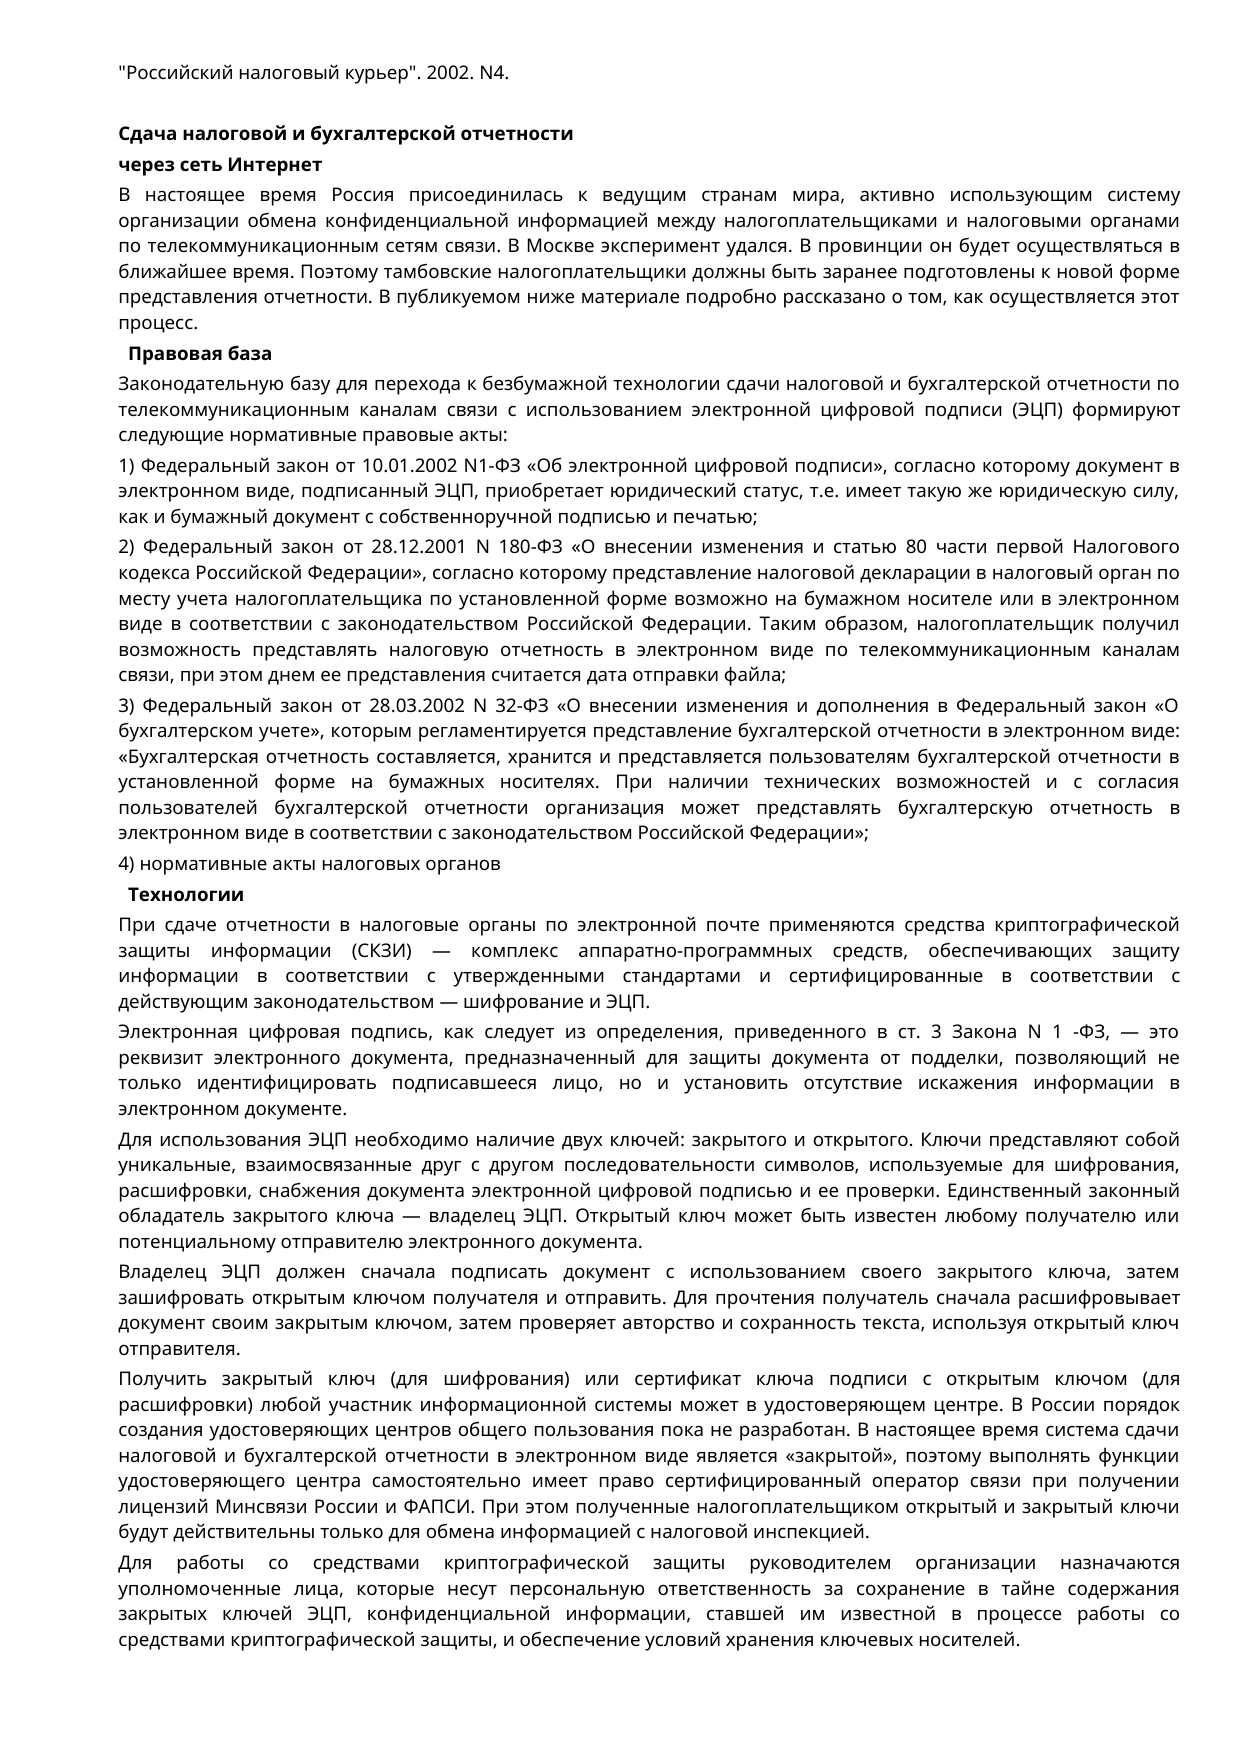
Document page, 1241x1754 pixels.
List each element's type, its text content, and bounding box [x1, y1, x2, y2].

text 4) нормативные акты налоговых органов [118, 850, 1181, 876]
text Законодательную базу для перехода к безбумажной технологии сдачи налоговой и бухгалтерской отчетности по телекоммуникационным каналам связи с использованием электронной цифровой подписи (ЭЦП) формируют следующие нормативные правовые акты: [118, 370, 1181, 447]
text При сдаче отчетности в налоговые органы по электронной почте применяются средства криптографической защиты информации (СКЗИ) — комплекс аппаратно-программных средств, обеспечивающих защиту информации в соответствии с утвержденными стандартами и сертифицированные в соответствии с действующим законодательством — шифрование и ЭЦП. [118, 911, 1181, 1013]
text Электронная цифровая подпись, как следует из определения, приведенного в ст. 3 Закона N 1 -ФЗ, — это реквизит электронного документа, предназначенный для защиты документа от подделки, позволяющий не только идентифицировать подписавшееся лицо, но и установить отсутствие искажения информации в электронном документе. [118, 1019, 1181, 1121]
text Технологии [118, 881, 1181, 906]
text Сдача налоговой и бухгалтерской отчетности [118, 120, 1181, 146]
text Получить закрытый ключ (для шифрования) или сертификат ключа подписи с открытым ключом (для расшифровки) любой участник информационной системы может в удостоверяющем центре. В России порядок создания удостоверяющих центров общего пользования пока не разработан. В настоящее время система сдачи налоговой и бухгалтерской отчетности в электронном виде является «закрытой», поэтому выполнять функции удостоверяющего центра самостоятельно имеет право сертифицированный оператор связи при получении лицензий Минсвязи России и ФАПСИ. При этом полученные налогоплательщиком открытый и закрытый ключи будут действительны только для обмена информацией с налоговой инспекцией. [118, 1366, 1181, 1544]
text Правовая база [118, 340, 1181, 365]
text 3) Федеральный закон от 28.03.2002 N 32-ФЗ «О внесении изменения и дополнения в Федеральный закон «О бухгалтерском учете», которым регламентируется представление бухгалтерской отчетности в электронном виде: «Бухгалтерская отчетность составляется, хранится и представляется пользователям бухгалтерской отчетности в установленной форме на бумажных носителях. При наличии технических возможностей и с согласия пользователей бухгалтерской отчетности организация может представлять бухгалтерскую отчетность в электронном виде в соответствии с законодательством Российской Федерации»; [118, 692, 1181, 845]
text через сеть Интернет [118, 151, 1181, 176]
text "Российский налоговый курьер". 2002. N4. [118, 59, 1181, 84]
text В настоящее время Россия присоединилась к ведущим странам мира, активно использующим систему организации обмена конфиденциальной информацией между налогоплательщиками и налоговыми органами по телекоммуникационным сетям связи. В Москве эксперимент удался. В провинции он будет осуществляться в ближайшее время. Поэтому тамбовские налогоплательщики должны быть заранее подготовлены к новой форме представления отчетности. В публикуемом ниже материале подробно рассказано о том, как осуществляется этот процесс. [118, 182, 1181, 335]
text Для работы со средствами криптографической защиты руководителем организации назначаются уполномоченные лица, которые несут персональную ответственность за сохранение в тайне содержания закрытых ключей ЭЦП, конфиденциальной информации, ставшей им известной в процессе работы со средствами криптографической защиты, и обеспечение условий хранения ключевых носителей. [118, 1549, 1181, 1652]
text 1) Федеральный закон от 10.01.2002 N1-ФЗ «Об электронной цифровой подписи», согласно которому документ в электронном виде, подписанный ЭЦП, приобретает юридический статус, т.е. имеет такую же юридическую силу, как и бумажный документ с собственноручной подписью и печатью; [118, 452, 1181, 529]
text 2) Федеральный закон от 28.12.2001 N 180-ФЗ «О внесении изменения и статью 80 части первой Налогового кодекса Российской Федерации», согласно которому представление налоговой декларации в налоговый орган по месту учета налогоплательщика по установленной форме возможно на бумажном носителе или в электронном виде в соответствии с законодательством Российской Федерации. Таким образом, налогоплательщик получил возможность представлять налоговую отчетность в электронном виде по телекоммуникационным каналам связи, при этом днем ее представления считается дата отправки файла; [118, 534, 1181, 687]
text Для использования ЭЦП необходимо наличие двух ключей: закрытого и открытого. Ключи представляют собой уникальные, взаимосвязанные друг с другом последовательности символов, используемые для шифрования, расшифровки, снабжения документа электронной цифровой подписью и ее проверки. Единственный законный обладатель закрытого ключа — владелец ЭЦП. Открытый ключ может быть известен любому получателю или потенциальному отправителю электронного документа. [118, 1126, 1181, 1253]
text Владелец ЭЦП должен сначала подписать документ с использованием своего закрытого ключа, затем зашифровать открытым ключом получателя и отправить. Для прочтения получатель сначала расшифровывает документ своим закрытым ключом, затем проверяет авторство и сохранность текста, используя открытый ключ отправителя. [118, 1258, 1181, 1361]
